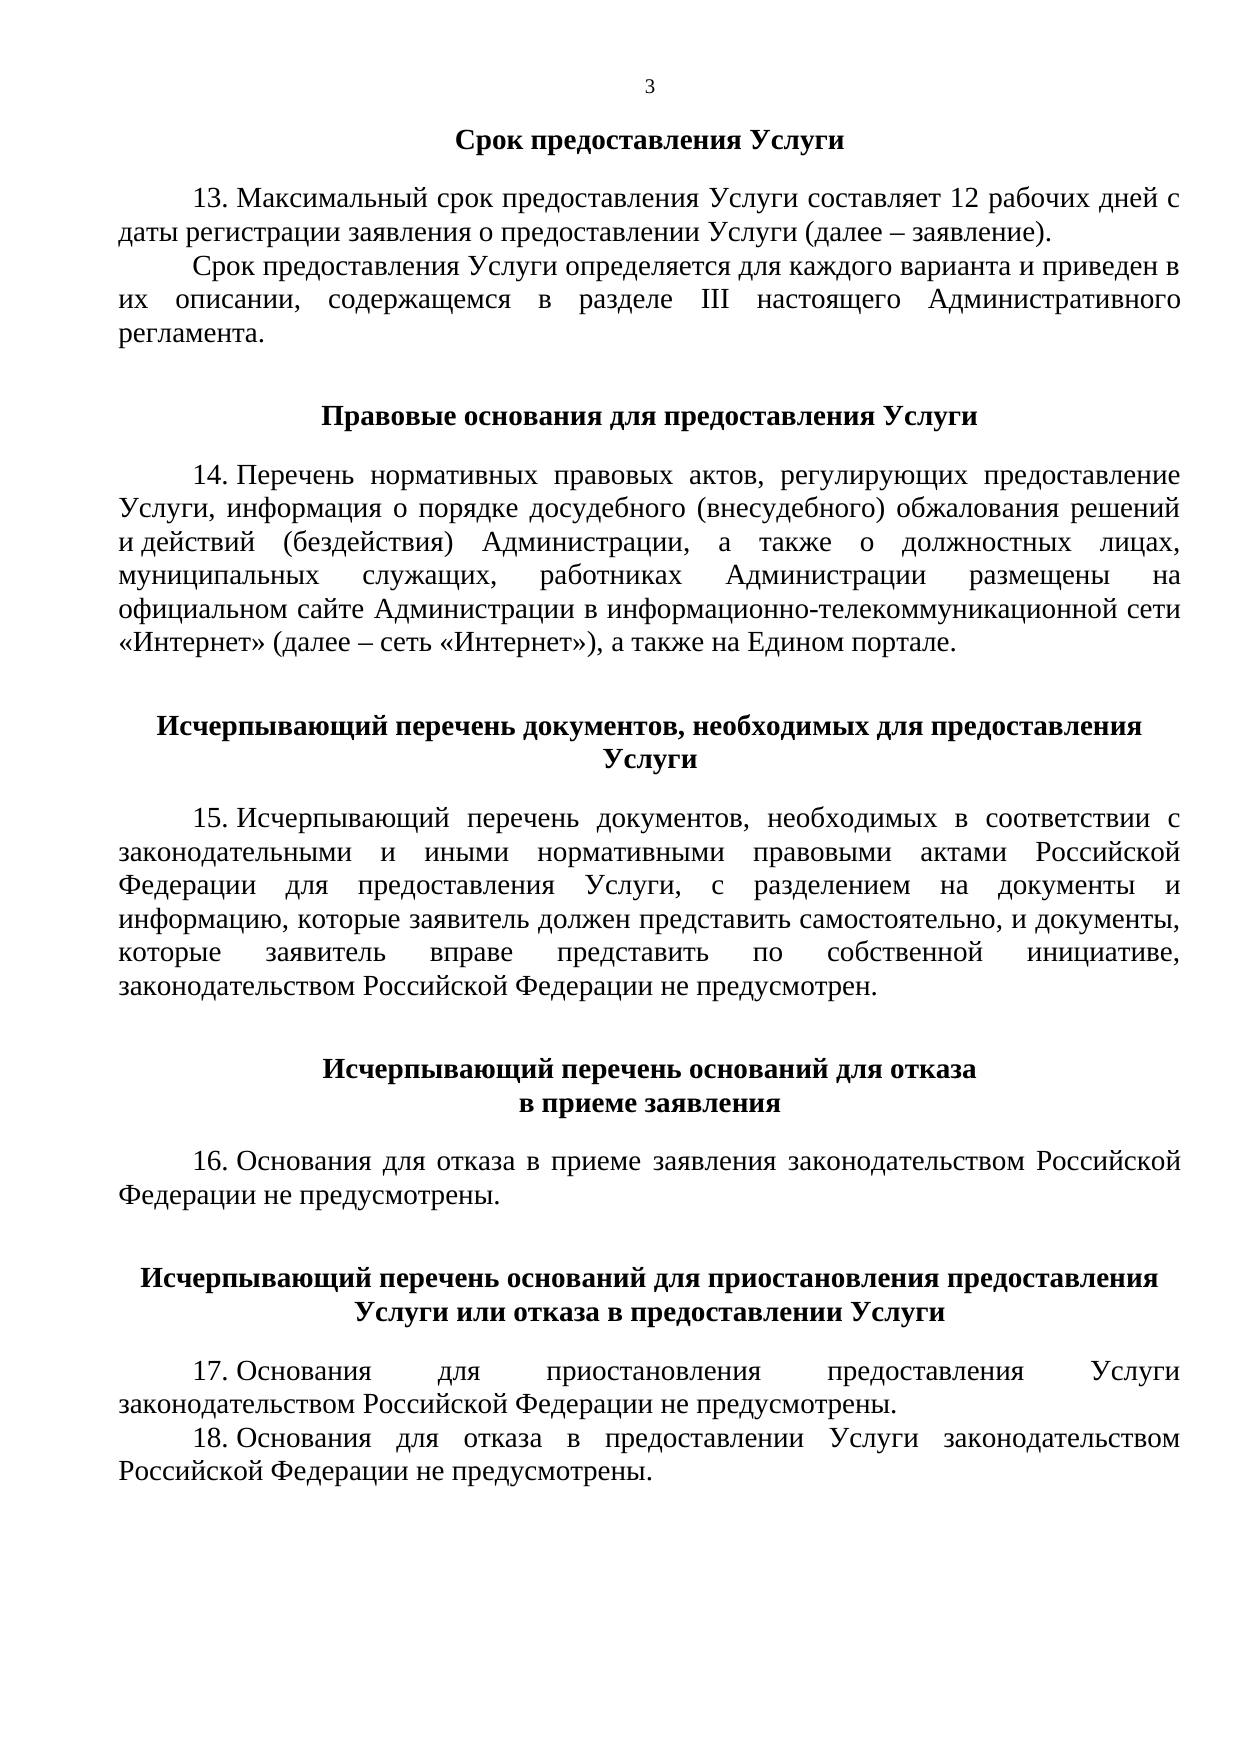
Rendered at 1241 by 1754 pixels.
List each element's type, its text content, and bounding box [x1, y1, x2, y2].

list Основания для отказа в приеме заявления законодательством Российской Федерации не предусмотрены. [118, 1143, 1181, 1211]
text Исчерпывающий перечень оснований для отказа в приеме заявления [118, 1051, 1181, 1118]
text Правовые основания для предоставления Услуги [118, 398, 1181, 432]
list Основания для приостановления предоставления Услуги законодательством Российской Федерации не предусмотрены. [118, 1353, 1181, 1420]
list Перечень нормативных правовых актов, регулирующих предоставление Услуги, информация о порядке досудебного (внесудебного) обжалования решений и действий (бездействия) Администрации, а также о должностных лицах, муниципальных служащих, работниках Администрации размещены на официальном сайте Администрации в информационно-телекоммуникационной сети «Интернет» (далее – сеть «Интернет»), а также на Едином портале. [118, 457, 1181, 658]
list Исчерпывающий перечень документов, необходимых в соответствии с законодательными и иными нормативными правовыми актами Российской Федерации для предоставления Услуги, с разделением на документы и информацию, которые заявитель должен представить самостоятельно, и документы, которые заявитель вправе представить по собственной инициативе, законодательством Российской Федерации не предусмотрен. [118, 800, 1181, 1001]
text Исчерпывающий перечень оснований для приостановления предоставления Услуги или отказа в предоставлении Услуги [118, 1261, 1181, 1328]
text Срок предоставления Услуги определяется для каждого варианта и приведен в их описании, содержащемся в разделе III настоящего Административного регламента. [118, 248, 1181, 348]
text Срок предоставления Услуги [118, 122, 1181, 156]
list Основания для отказа в предоставлении Услуги законодательством Российской Федерации не предусмотрены. [118, 1420, 1181, 1487]
list Максимальный срок предоставления Услуги составляет 12 рабочих дней с даты регистрации заявления о предоставлении Услуги (далее – заявление). [118, 181, 1181, 248]
text Исчерпывающий перечень документов, необходимых для предоставления Услуги [118, 708, 1181, 775]
